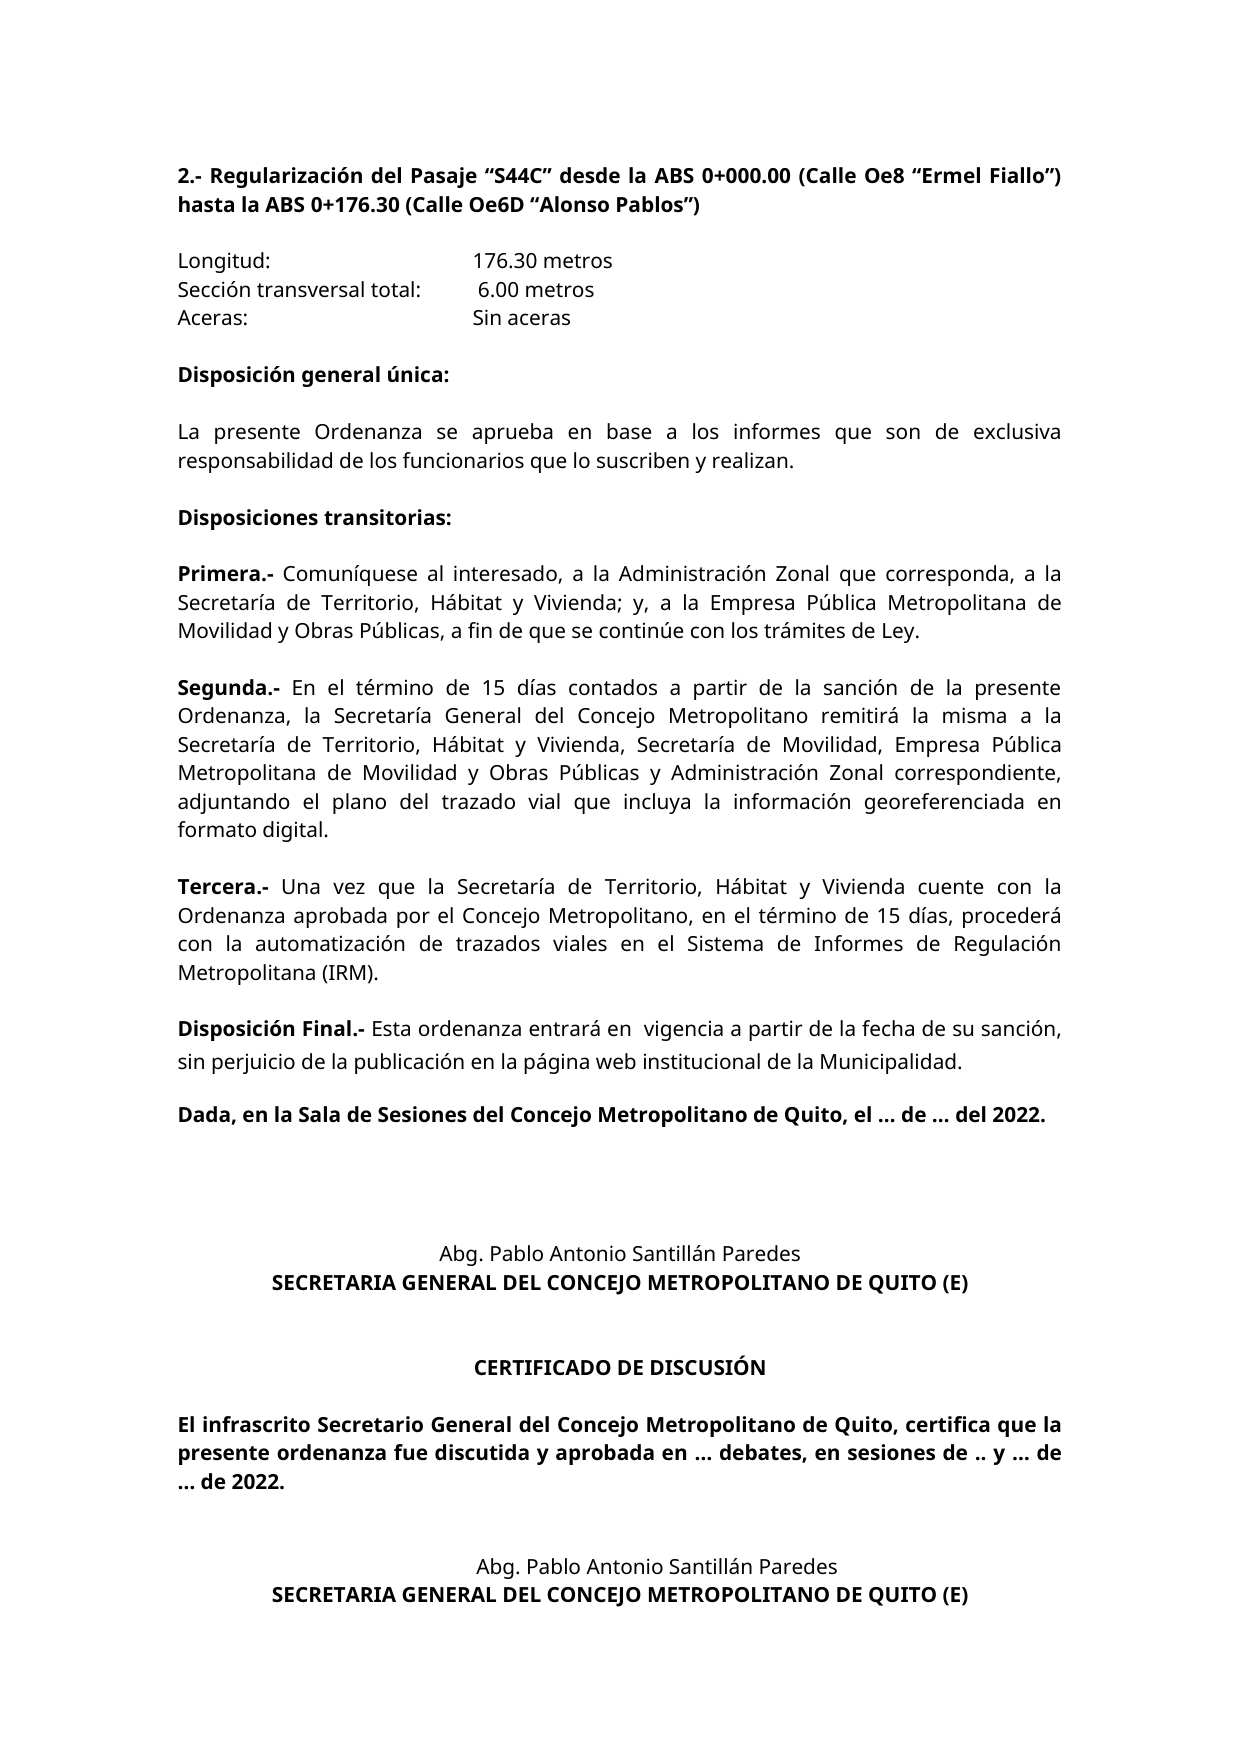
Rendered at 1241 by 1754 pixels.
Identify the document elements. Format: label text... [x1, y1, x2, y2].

text Segunda.- En el término de 15 días contados a partir de la sanción de la presente Ordenanza, la Secretaría General del Concejo Metropolitano remitirá la misma a la Secretaría de Territorio, Hábitat y Vivienda, Secretaría de Movilidad, Empresa Pública Metropolitana de Movilidad y Obras Públicas y Administración Zonal correspondiente, adjuntando el plano del trazado vial que incluya la información georeferenciada en formato digital. [177, 673, 1063, 844]
text Abg. Pablo Antonio Santillán Paredes [177, 1552, 1063, 1581]
text La presente Ordenanza se aprueba en base a los informes que son de exclusiva responsabilidad de los funcionarios que lo suscriben y realizan. [177, 417, 1063, 474]
text Primera.- Comuníquese al interesado, a la Administración Zonal que corresponda, a la Secretaría de Territorio, Hábitat y Vivienda; y, a la Empresa Pública Metropolitana de Movilidad y Obras Públicas, a fin de que se continúe con los trámites de Ley. [177, 559, 1063, 645]
text El infrascrito Secretario General del Concejo Metropolitano de Quito, certifica que la presente ordenanza fue discutida y aprobada en … debates, en sesiones de .. y … de … de 2022. [177, 1410, 1063, 1495]
text Tercera.- Una vez que la Secretaría de Territorio, Hábitat y Vivienda cuente con la Ordenanza aprobada por el Concejo Metropolitano, en el término de 15 días, procederá con la automatización de trazados viales en el Sistema de Informes de Regulación Metropolitana (IRM). [177, 872, 1063, 986]
text 2.- Regularización del Pasaje “S44C” desde la ABS 0+000.00 (Calle Oe8 “Ermel Fiallo”) hasta la ABS 0+176.30 (Calle Oe6D “Alonso Pablos”) [177, 161, 1063, 218]
text CERTIFICADO DE DISCUSIÓN [177, 1353, 1063, 1381]
text Sección transversal total: 6.00 metros [177, 275, 1063, 303]
text Disposiciones transitorias: [177, 503, 1063, 531]
text Abg. Pablo Antonio Santillán Paredes [177, 1239, 1063, 1268]
text Dada, en la Sala de Sesiones del Concejo Metropolitano de Quito, el … de … del 2022. [177, 1101, 1063, 1129]
text SECRETARIA GENERAL DEL CONCEJO METROPOLITANO DE QUITO (E) [177, 1581, 1063, 1609]
text Aceras: Sin aceras [177, 303, 1063, 332]
text Longitud: 176.30 metros [177, 247, 1063, 275]
text Disposición Final.- Esta ordenanza entrará en vigencia a partir de la fecha de su sanción, sin perjuicio de la publicación en la página web institucional de la Municipalidad. [177, 1014, 1063, 1076]
text Disposición general única: [177, 360, 1063, 389]
text SECRETARIA GENERAL DEL CONCEJO METROPOLITANO DE QUITO (E) [177, 1268, 1063, 1296]
